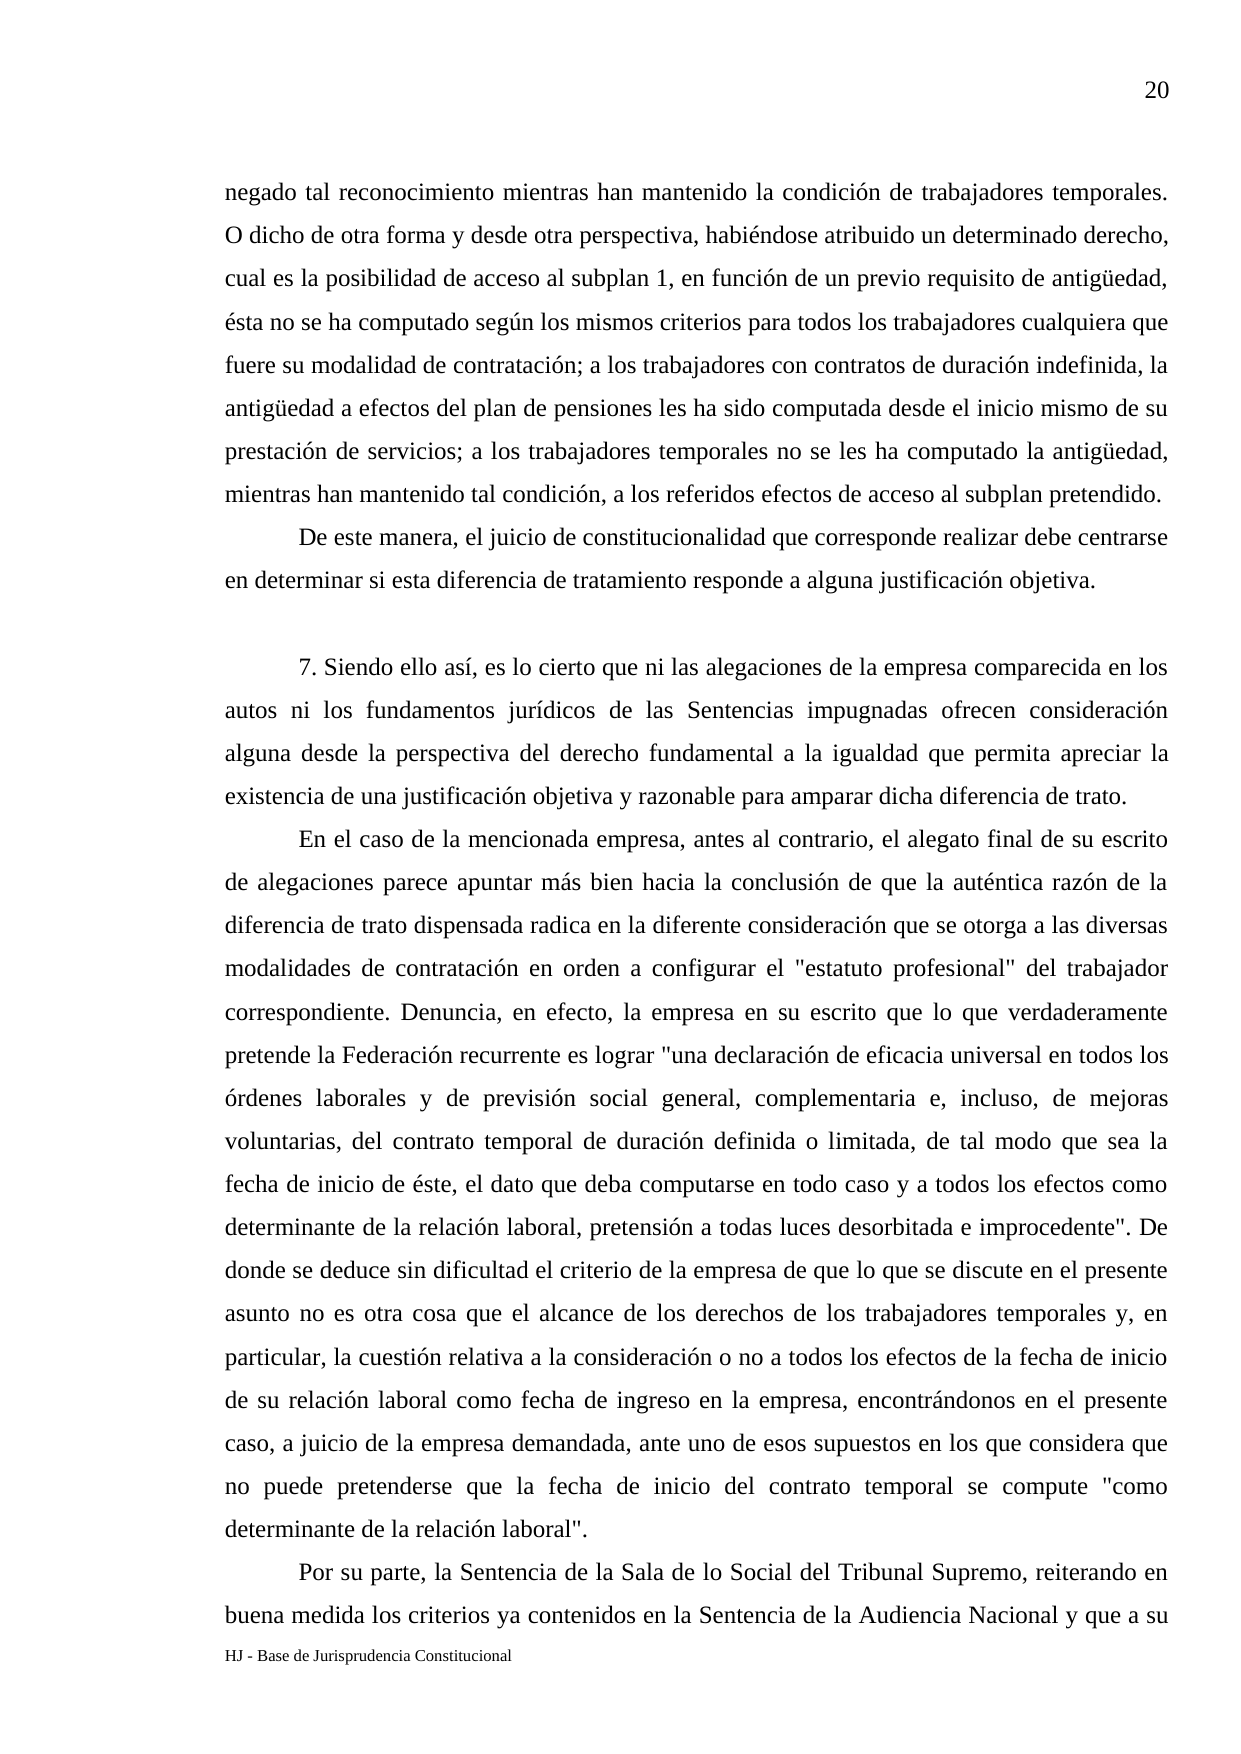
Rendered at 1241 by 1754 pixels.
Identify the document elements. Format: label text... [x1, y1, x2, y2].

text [224, 177, 1169, 508]
text En el caso de la mencionada empresa, antes al contrario, el alegato final de su escrito de alegaciones parece apuntar más bien hacia la conclusión de que la auténtica razón de la diferencia de trato dispensada radica en la diferente consideración que se otorga a las diversas modalidades de contratación en orden a configurar el "estatuto profesional" del trabajador correspondiente. Denuncia, en efecto, la empresa en su escrito que lo que verdaderamente pretende la Federación recurrente es lograr "una declaración de eficacia universal en todos los órdenes laborales y de previsión social general, complementaria e, incluso, de mejoras voluntarias, del contrato temporal de duración definida o limitada, de tal modo que sea la fecha de inicio de éste, el dato que deba computarse en todo caso y a todos los efectos como determinante de la relación laboral, pretensión a todas luces desorbitada e improcedente". De donde se deduce sin dificultad el criterio de la empresa de que lo que se discute en el presente asunto no es otra cosa que el alcance de los derechos de los trabajadores temporales y, en particular, la cuestión relativa a la consideración o no a todos los efectos de la fecha de inicio de su relación laboral como fecha de ingreso en la empresa, encontrándonos en el presente caso, a juicio de la empresa demandada, ante uno de esos supuestos en los que considera que no puede pretenderse que la fecha de inicio del contrato temporal se compute "como determinante de la relación laboral". [224, 824, 1169, 1543]
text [224, 1557, 1169, 1629]
text De este manera, el juicio de constitucionalidad que corresponde realizar debe centrarse en determinar si esta diferencia de tratamiento responde a alguna justificación objetiva. [224, 522, 1169, 594]
text 7. Siendo ello así, es lo cierto que ni las alegaciones de la empresa comparecida en los autos ni los fundamentos jurídicos de las Sentencias impugnadas ofrecen consideración alguna desde la perspectiva del derecho fundamental a la igualdad que permita apreciar la existencia de una justificación objetiva y razonable para amparar dicha diferencia de trato. [224, 652, 1169, 810]
